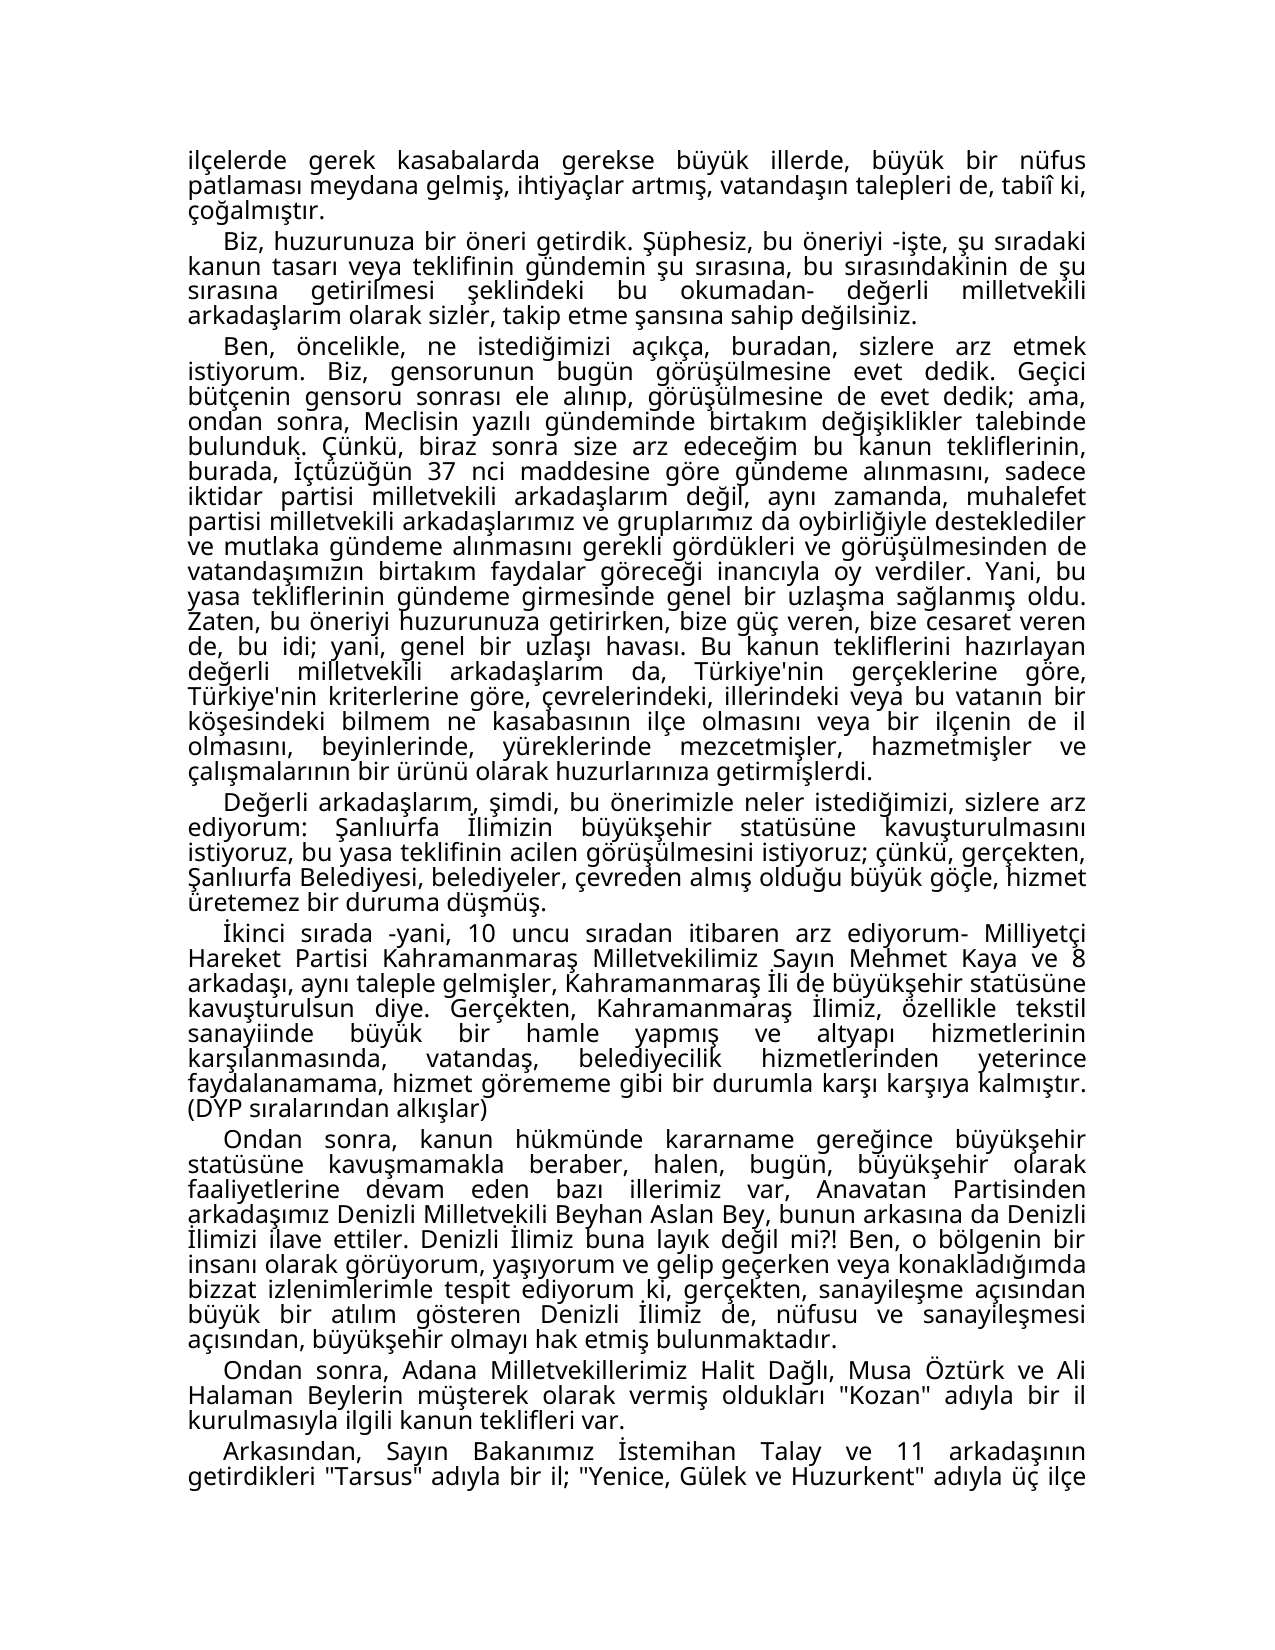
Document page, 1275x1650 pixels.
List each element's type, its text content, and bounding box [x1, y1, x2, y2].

text İkinci sırada -yani, 10 uncu sıradan itibaren arz ediyorum- Milliyetçi Hareket Partisi Kahramanmaraş Milletvekilimiz Sayın Mehmet Kaya ve 8 arkadaşı, aynı taleple gelmişler, Kahramanmaraş İli de büyükşehir statüsüne kavuşturulsun diye. Gerçekten, Kahramanmaraş İlimiz, özellikle tekstil sanayiinde büyük bir hamle yapmış ve altyapı hizmetlerinin karşılanmasında, vatandaş, belediyecilik hizmetlerinden yeterince faydalanamama, hizmet görememe gibi bir durumla karşı karşıya kalmıştır. (DYP sıralarından alkışlar) [187, 922, 1087, 1122]
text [187, 150, 1087, 224]
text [187, 1440, 1087, 1490]
text Ben, öncelikle, ne istediğimizi açıkça, buradan, sizlere arz etmek istiyorum. Biz, gensorunun bugün görüşülmesine evet dedik. Geçici bütçenin gensoru sonrası ele alınıp, görüşülmesine de evet dedik; ama, ondan sonra, Meclisin yazılı gündeminde birtakım değişiklikler talebinde bulunduk. Çünkü, biraz sonra size arz edeceğim bu kanun tekliflerinin, burada, İçtüzüğün 37 nci maddesine göre gündeme alınmasını, sadece iktidar partisi milletvekili arkadaşlarım değil, aynı zamanda, muhalefet partisi milletvekili arkadaşlarımız ve gruplarımız da oybirliğiyle desteklediler ve mutlaka gündeme alınmasını gerekli gördükleri ve görüşülmesinden de vatandaşımızın birtakım faydalar göreceği inancıyla oy verdiler. Yani, bu yasa tekliflerinin gündeme girmesinde genel bir uzlaşma sağlanmış oldu. Zaten, bu öneriyi huzurunuza getirirken, bize güç veren, bize cesaret veren de, bu idi; yani, genel bir uzlaşı havası. Bu kanun tekliflerini hazırlayan değerli milletvekili arkadaşlarım da, Türkiye'nin gerçeklerine göre, Türkiye'nin kriterlerine göre, çevrelerindeki, illerindeki veya bu vatanın bir köşesindeki bilmem ne kasabasının ilçe olmasını veya bir ilçenin de il olmasını, beyinlerinde, yüreklerinde mezcetmişler, hazmetmişler ve çalışmalarının bir ürünü olarak huzurlarınıza getirmişlerdi. [187, 335, 1087, 785]
text Biz, huzurunuza bir öneri getirdik. Şüphesiz, bu öneriyi -işte, şu sıradaki kanun tasarı veya teklifinin gündemin şu sırasına, bu sırasındakinin de şu sırasına getirilmesi şeklindeki bu okumadan- değerli milletvekili arkadaşlarım olarak sizler, takip etme şansına sahip değilsiniz. [187, 230, 1087, 329]
text Değerli arkadaşlarım, şimdi, bu önerimizle neler istediğimizi, sizlere arz ediyorum: Şanlıurfa İlimizin büyükşehir statüsüne kavuşturulmasını istiyoruz, bu yasa teklifinin acilen görüşülmesini istiyoruz; çünkü, gerçekten, Şanlıurfa Belediyesi, belediyeler, çevreden almış olduğu büyük göçle, hizmet üretemez bir duruma düşmüş. [187, 791, 1087, 916]
text Ondan sonra, Adana Milletvekillerimiz Halit Dağlı, Musa Öztürk ve Ali Halaman Beylerin müşterek olarak vermiş oldukları "Kozan" adıyla bir il kurulmasıyla ilgili kanun teklifleri var. [187, 1359, 1087, 1434]
text Ondan sonra, kanun hükmünde kararname gereğince büyükşehir statüsüne kavuşmamakla beraber, halen, bugün, büyükşehir olarak faaliyetlerine devam eden bazı illerimiz var, Anavatan Partisinden arkadaşımız Denizli Milletvekili Beyhan Aslan Bey, bunun arkasına da Denizli İlimizi ilave ettiler. Denizli İlimiz buna layık değil mi?! Ben, o bölgenin bir insanı olarak görüyorum, yaşıyorum ve gelip geçerken veya konakladığımda bizzat izlenimlerimle tespit ediyorum ki, gerçekten, sanayileşme açısından büyük bir atılım gösteren Denizli İlimiz de, nüfusu ve sanayileşmesi açısından, büyükşehir olmayı hak etmiş bulunmaktadır. [187, 1128, 1087, 1353]
